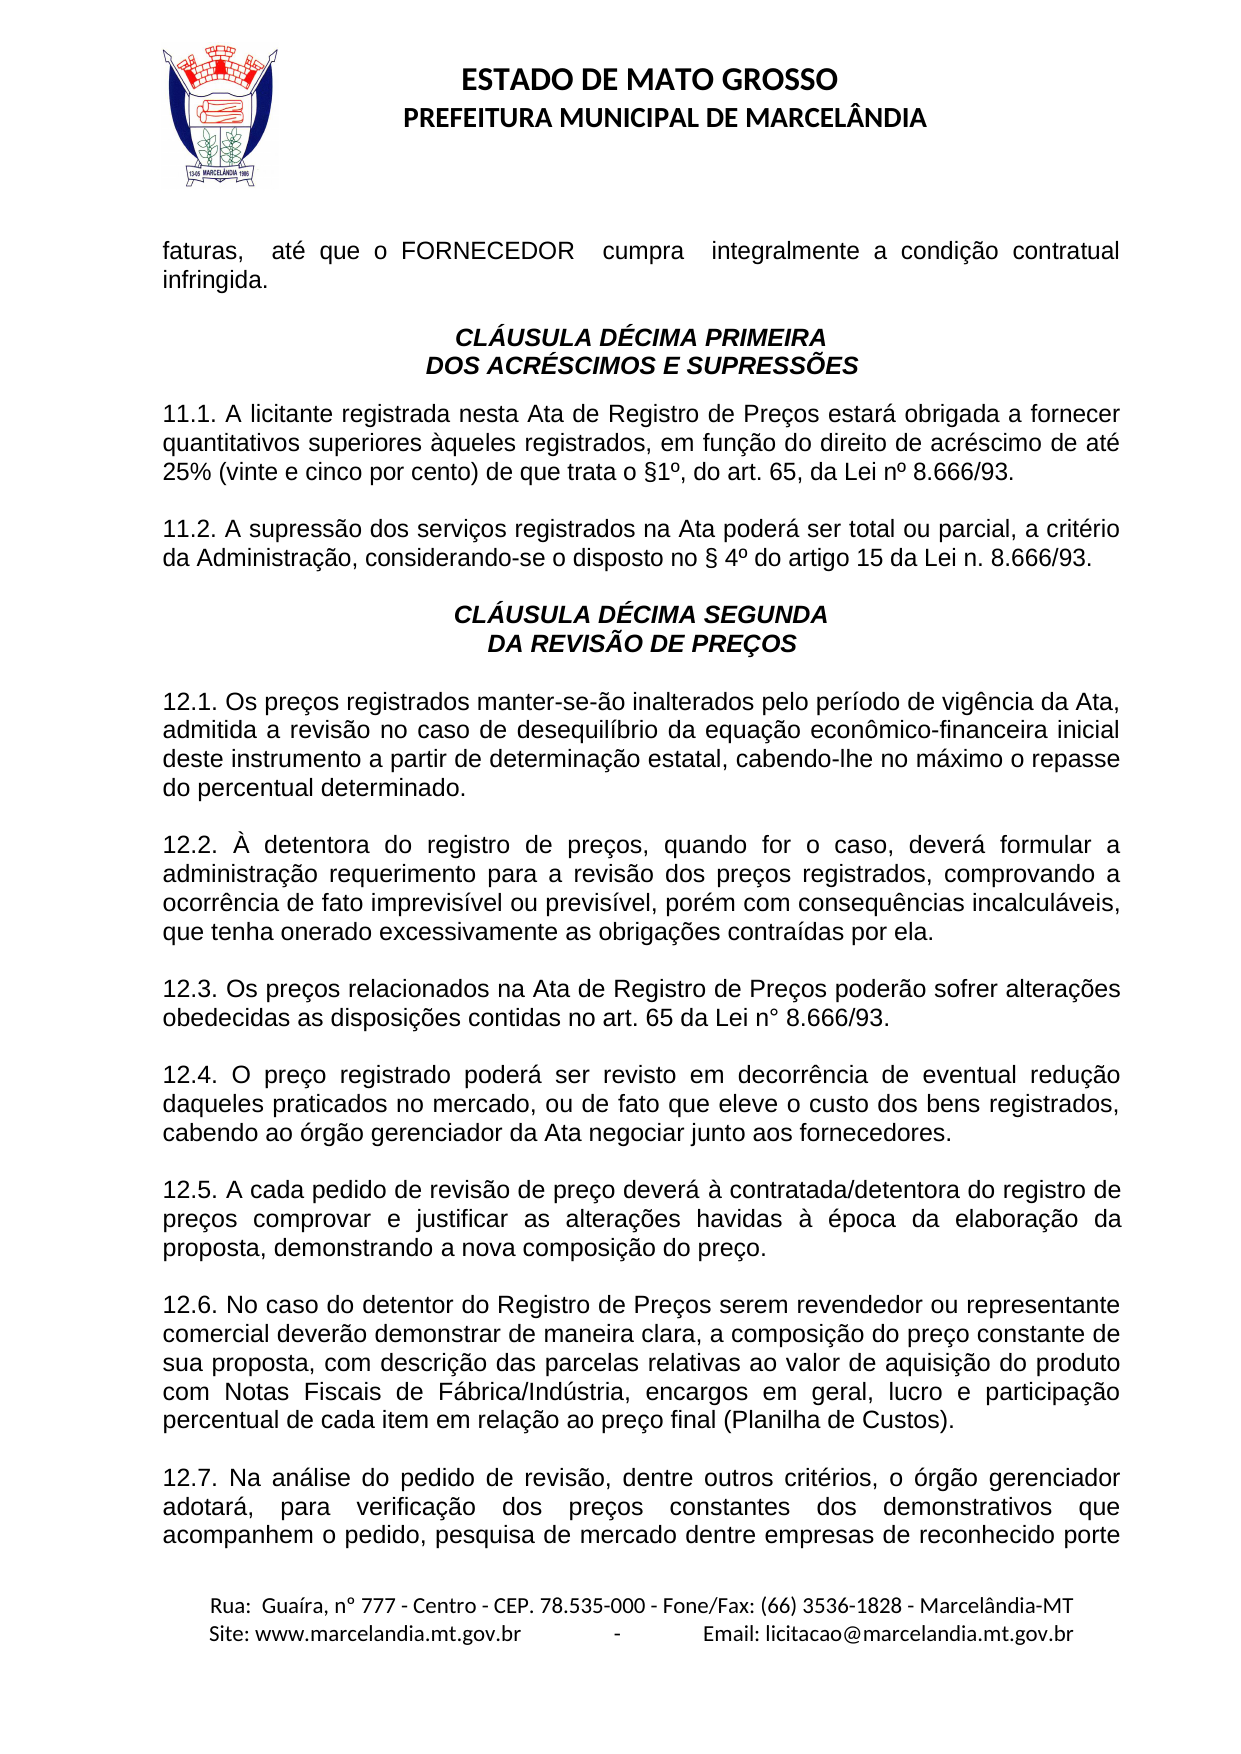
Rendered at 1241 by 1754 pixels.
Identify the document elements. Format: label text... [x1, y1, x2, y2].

text DA REVISÃO DE PREÇOS [162, 629, 1122, 658]
text 11.2. A supressão dos serviços registrados na Ata poderá ser total ou parcial, a critério da Administração, considerando-se o disposto no § 4º do artigo 15 da Lei n. 8.666/93. [162, 514, 1122, 572]
text 12.1. Os preços registrados manter-se-ão inalterados pelo período de vigência da Ata, admitida a revisão no caso de desequilíbrio da equação econômico-financeira inicial deste instrumento a partir de determinação estatal, cabendo-lhe no máximo o repasse do percentual determinado. [162, 687, 1122, 802]
text 12.5. A cada pedido de revisão de preço deverá à contratada/detentora do registro de preços comprovar e justificar as alterações havidas à época da elaboração da proposta, demonstrando a nova composição do preço. [162, 1175, 1122, 1262]
text 12.6. No caso do detentor do Registro de Preços serem revendedor ou representante comercial deverão demonstrar de maneira clara, a composição do preço constante de sua proposta, com descrição das parcelas relativas ao valor de aquisição do produto com Notas Fiscais de Fábrica/Indústria, encargos em geral, lucro e participação percentual de cada item em relação ao preço final (Planilha de Custos). [162, 1290, 1122, 1434]
text 12.3. Os preços relacionados na Ata de Registro de Preços poderão sofrer alterações obedecidas as disposições contidas no art. 65 da Lei n° 8.666/93. [162, 974, 1122, 1032]
text CLÁUSULA DÉCIMA PRIMEIRA [162, 322, 1122, 351]
text 12.2. À detentora do registro de preços, quando for o caso, deverá formular a administração requerimento para a revisão dos preços registrados, comprovando a ocorrência de fato imprevisível ou previsível, porém com consequências incalculáveis, que tenha onerado excessivamente as obrigações contraídas por ela. [162, 830, 1122, 945]
text DOS ACRÉSCIMOS E SUPRESSÕES [162, 351, 1122, 380]
picture [161, 42, 279, 190]
text 12.4. O preço registrado poderá ser revisto em decorrência de eventual redução daqueles praticados no mercado, ou de fato que eleve o custo dos bens registrados, cabendo ao órgão gerenciador da Ata negociar junto aos fornecedores. [162, 1060, 1122, 1147]
text 11.1. A licitante registrada nesta Ata de Registro de Preços estará obrigada a fornecer quantitativos superiores àqueles registrados, em função do direito de acréscimo de até 25% (vinte e cinco por cento) de que trata o §1º, do art. 65, da Lei nº 8.666/93. [162, 399, 1122, 485]
text CLÁUSULA DÉCIMA SEGUNDA [162, 600, 1122, 629]
